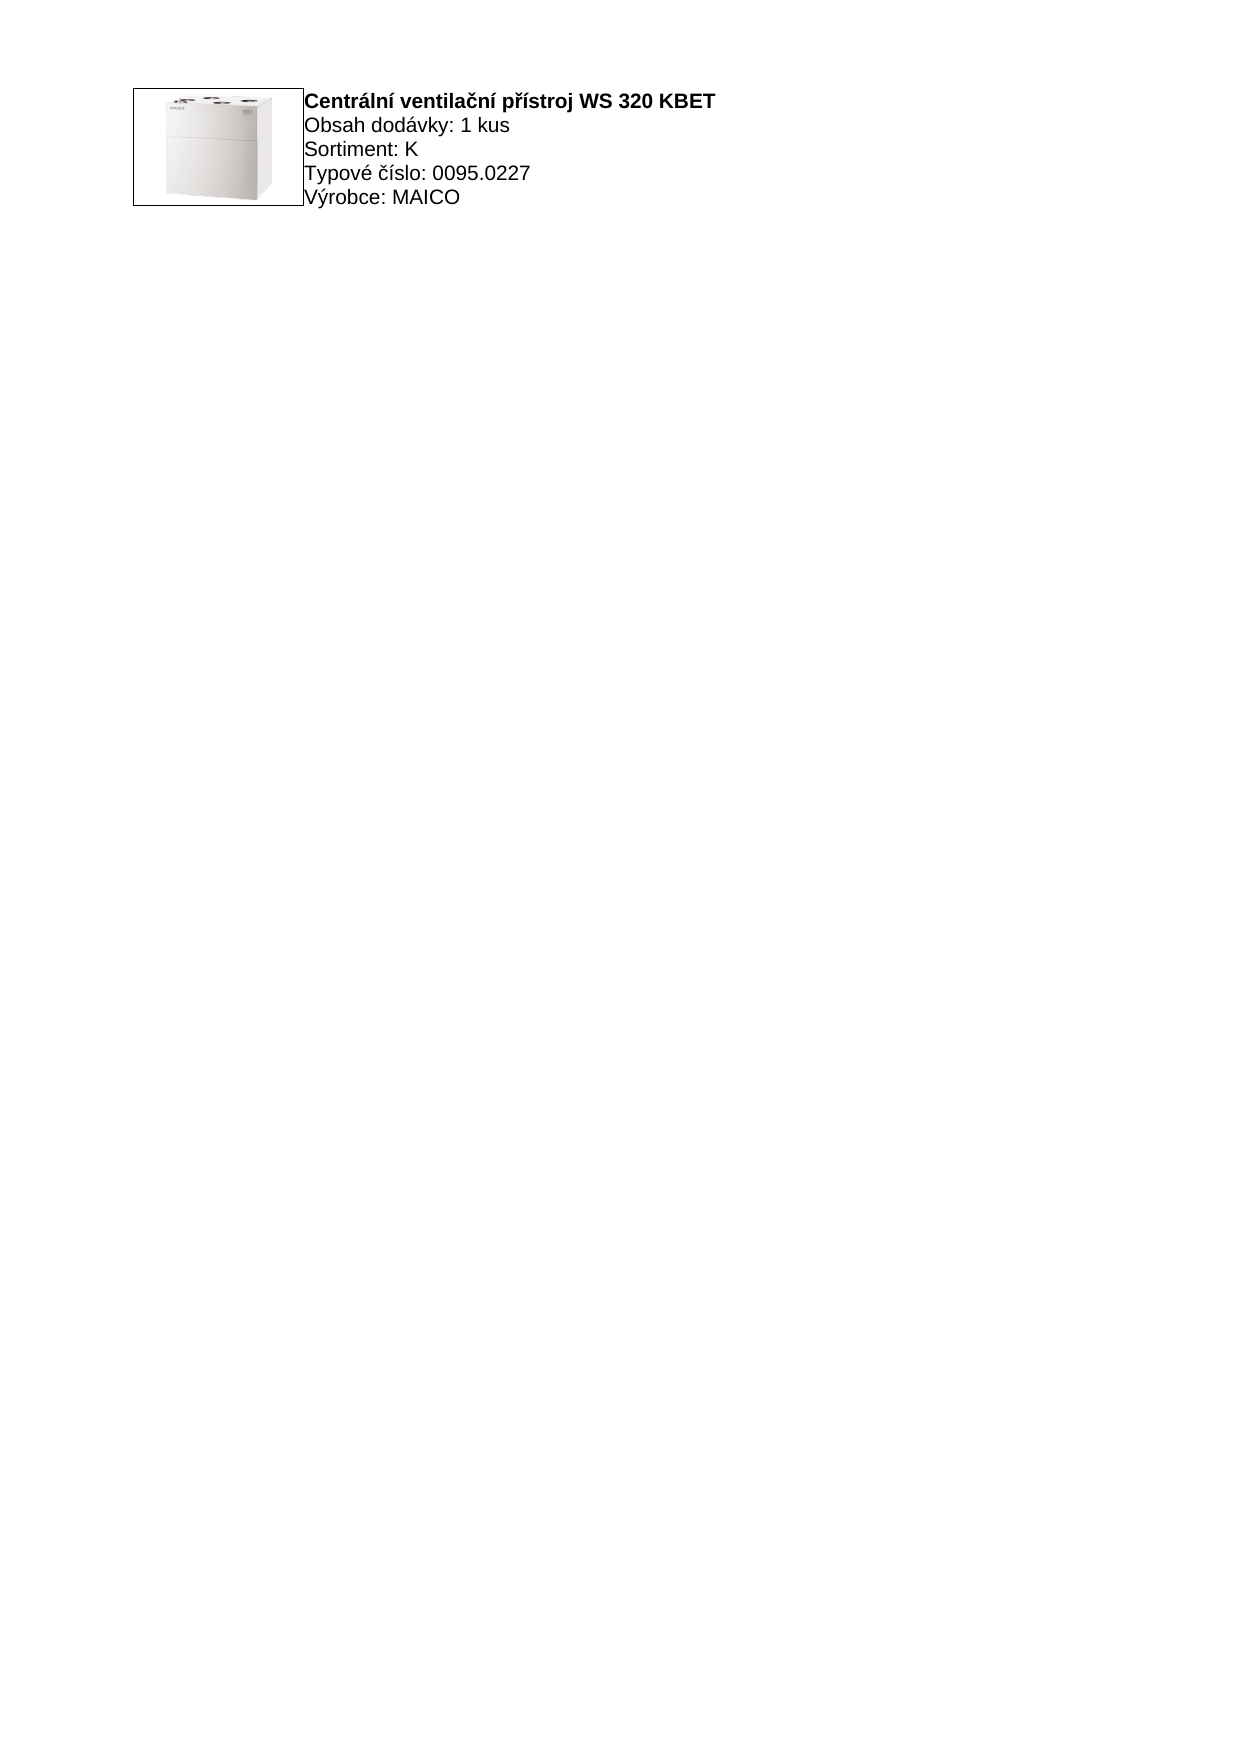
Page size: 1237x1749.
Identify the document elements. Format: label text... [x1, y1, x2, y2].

text Centrální ventilační přístroj WS 320 KBETObsah dodávky: 1 kusSortiment: K Typové číslo: 0095.0227Výrobce: MAICO [133, 89, 1148, 208]
picture [134, 89, 303, 205]
